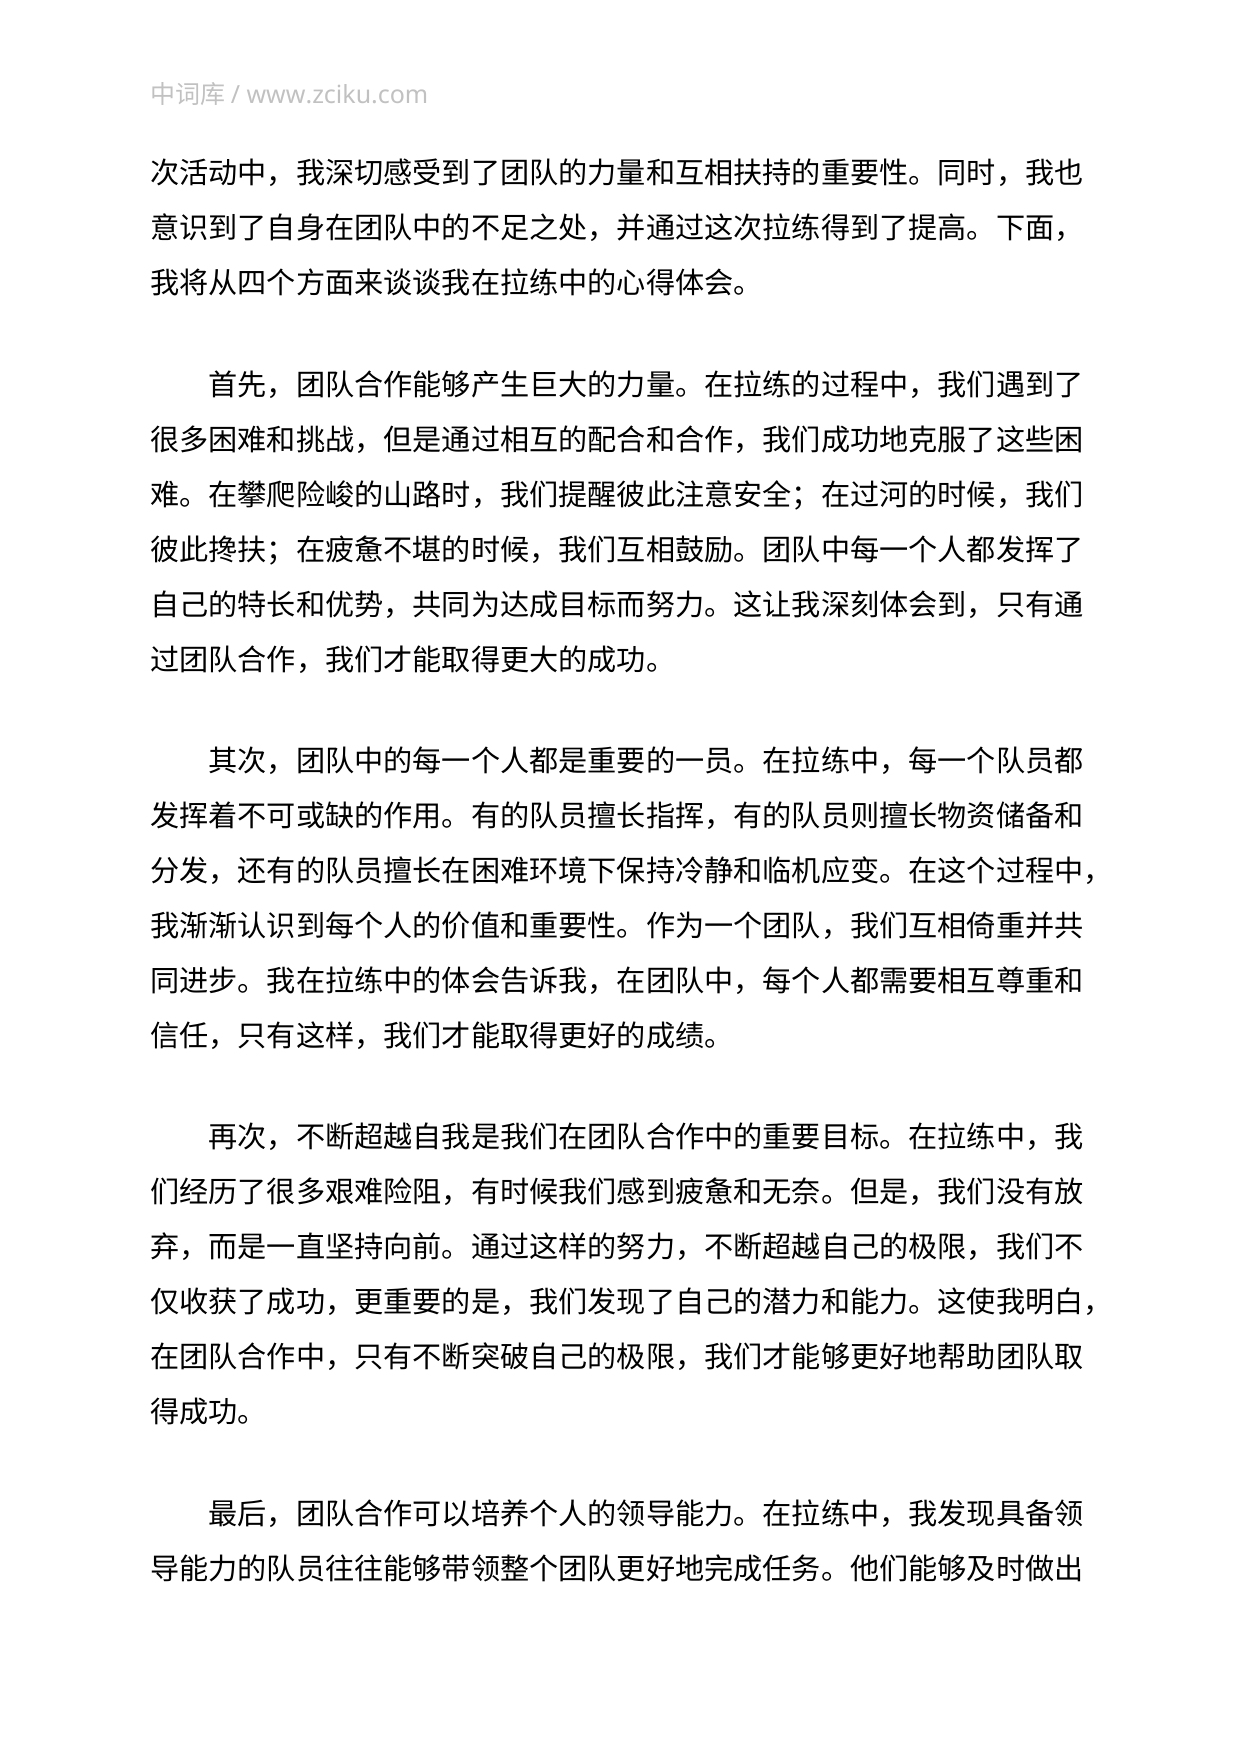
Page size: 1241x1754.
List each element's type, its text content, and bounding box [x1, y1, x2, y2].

text 再次，不断超越自我是我们在团队合作中的重要目标。在拉练中，我们经历了很多艰难险阻，有时候我们感到疲惫和无奈。但是，我们没有放弃，而是一直坚持向前。通过这样的努力，不断超越自己的极限，我们不仅收获了成功，更重要的是，我们发现了自己的潜力和能力。这使我明白，在团队合作中，只有不断突破自己的极限，我们才能够更好地帮助团队取得成功。 [150, 1114, 1090, 1431]
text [150, 1490, 1090, 1587]
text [150, 150, 1090, 302]
text 其次，团队中的每一个人都是重要的一员。在拉练中，每一个队员都发挥着不可或缺的作用。有的队员擅长指挥，有的队员则擅长物资储备和分发，还有的队员擅长在困难环境下保持冷静和临机应变。在这个过程中，我渐渐认识到每个人的价值和重要性。作为一个团队，我们互相倚重并共同进步。我在拉练中的体会告诉我，在团队中，每个人都需要相互尊重和信任，只有这样，我们才能取得更好的成绩。 [150, 738, 1090, 1054]
text 首先，团队合作能够产生巨大的力量。在拉练的过程中，我们遇到了很多困难和挑战，但是通过相互的配合和合作，我们成功地克服了这些困难。在攀爬险峻的山路时，我们提醒彼此注意安全；在过河的时候，我们彼此搀扶；在疲惫不堪的时候，我们互相鼓励。团队中每一个人都发挥了自己的特长和优势，共同为达成目标而努力。这让我深刻体会到，只有通过团队合作，我们才能取得更大的成功。 [150, 362, 1090, 678]
